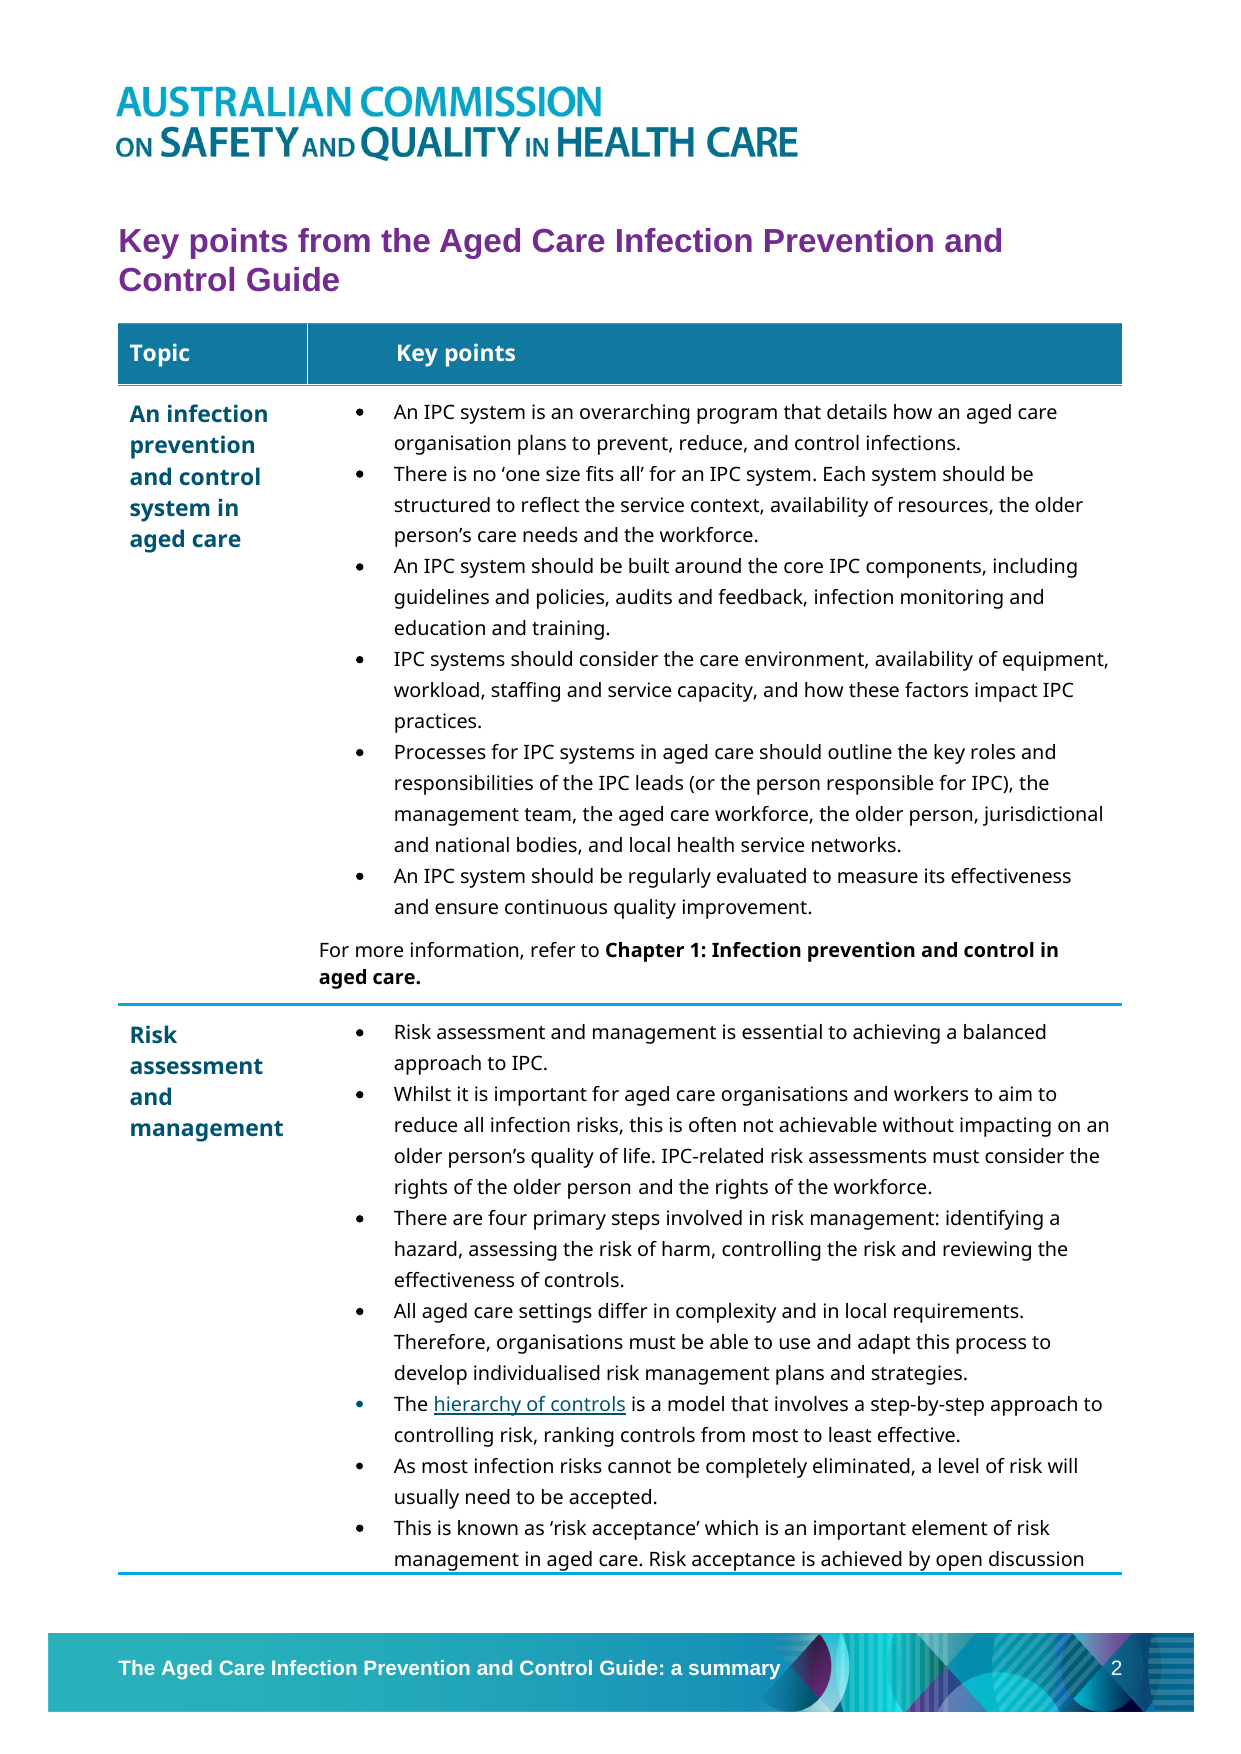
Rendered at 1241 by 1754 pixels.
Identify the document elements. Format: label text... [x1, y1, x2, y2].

table_cell An infection prevention and control system in aged care [118, 386, 307, 1003]
picture [1, 1633, 1241, 1751]
table_header Topic [118, 324, 307, 384]
table_header Key points [308, 324, 1122, 384]
picture [103, 73, 810, 164]
table_cell An IPC system is an overarching program that details how an aged care organisation plans to prevent, reduce, and control infections. There is no ‘one size fits all’ for an IPC system. Each system should be structured to reflect the service context, availability of resources, the older person’s care needs and the workforce. An IPC system should be built around the core IPC components, including guidelines and policies, audits and feedback, infection monitoring and education and training. IPC systems should consider the care environment, availability of equipment, workload, staffing and service capacity, and how these factors impact IPC practices. Processes for IPC systems in aged care should outline the key roles and responsibilities of the IPC leads (or the person responsible for IPC), the management team, the aged care workforce, the older person, jurisdictional and national bodies, and local health service networks. An IPC system should be regularly evaluated to measure its effectiveness and ensure continuous quality improvement. For more information, refer to Chapter 1: Infection prevention and control in aged care. [308, 386, 1122, 1003]
table_cell Risk assessment and management [118, 1006, 307, 1572]
subtitle Key points from the Aged Care Infection Prevention and Control Guide [118, 221, 1122, 298]
